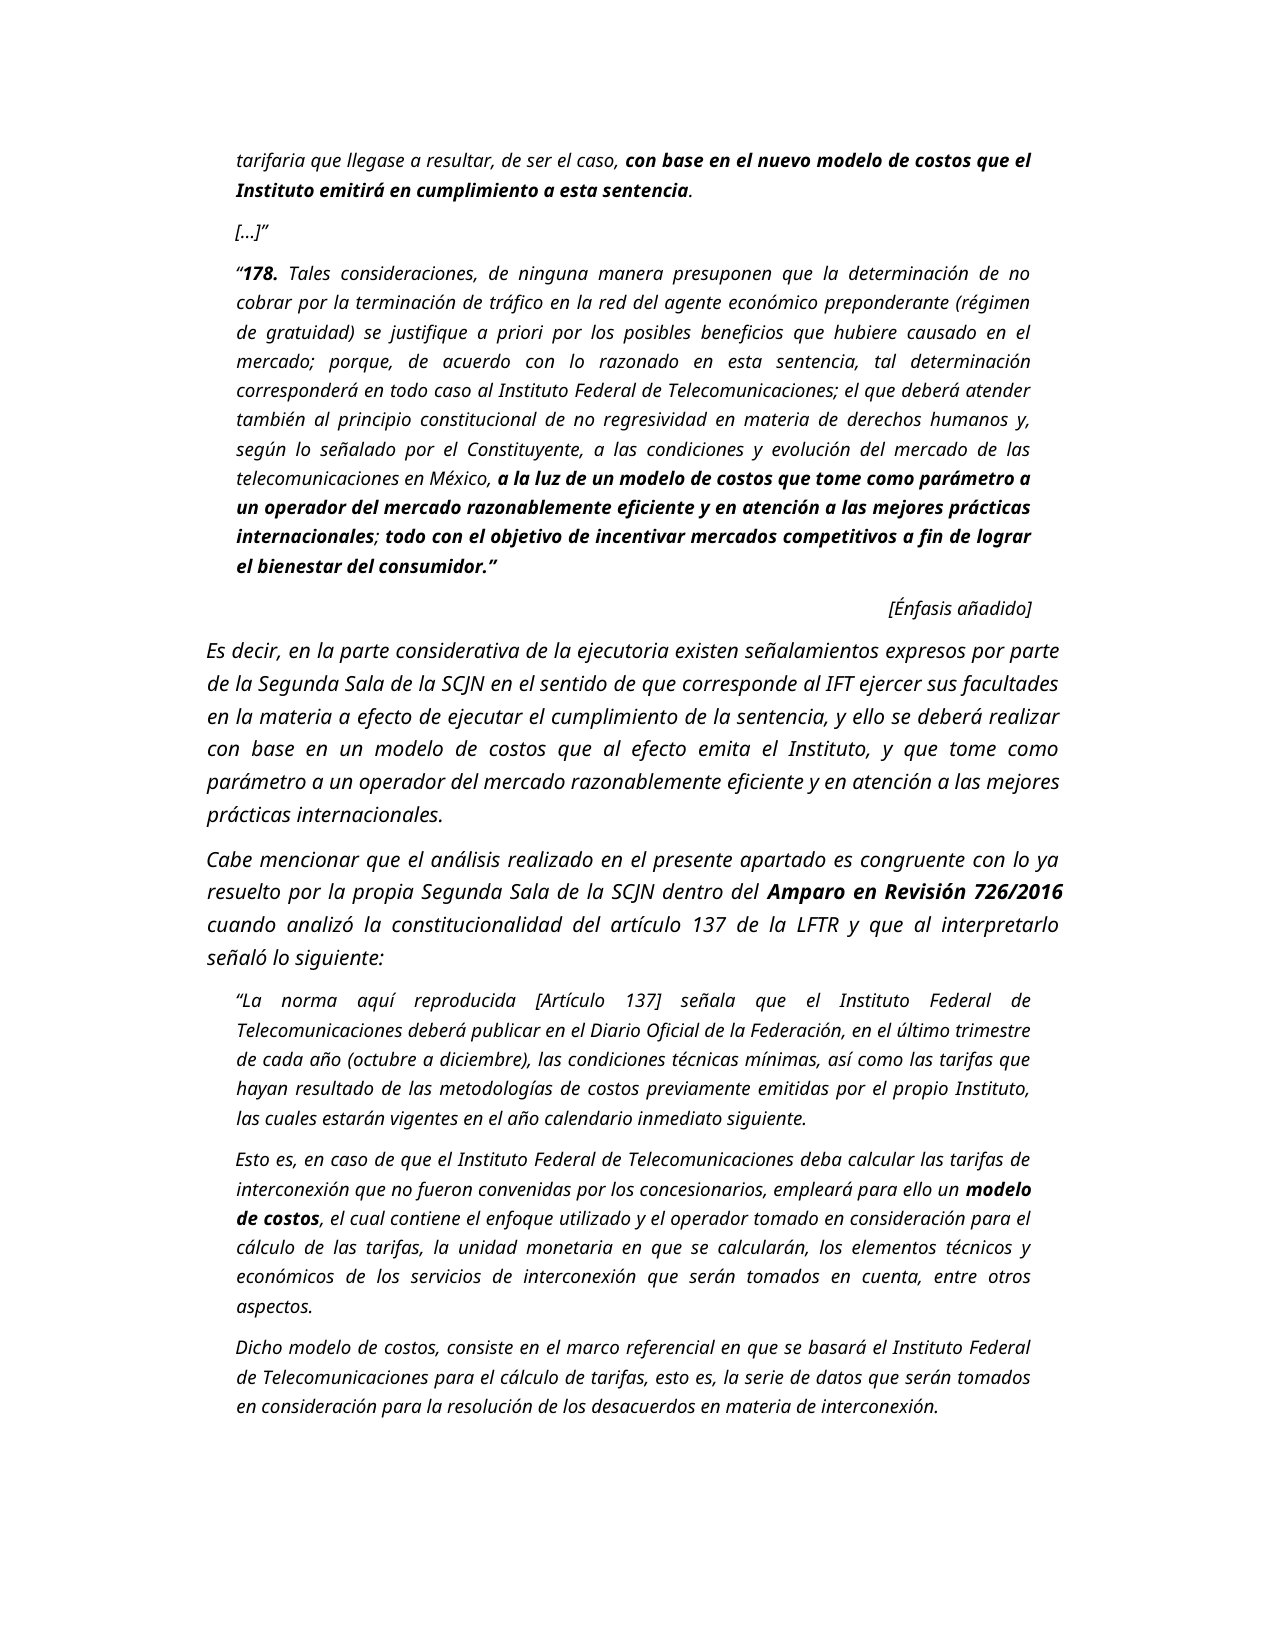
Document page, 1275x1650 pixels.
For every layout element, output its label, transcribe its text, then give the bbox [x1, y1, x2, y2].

text […]” [235, 219, 1034, 244]
text Es decir, en la parte considerativa de la ejecutoria existen señalamientos expresos por parte de la Segunda Sala de la SCJN en el sentido de que corresponde al IFT ejercer sus facultades en la materia a efecto de ejecutar el cumplimiento de la sentencia, y ello se deberá realizar con base en un modelo de costos que al efecto emita el Instituto, y que tome como parámetro a un operador del mercado razonablemente eficiente y en atención a las mejores prácticas internacionales. [206, 637, 1063, 828]
text Cabe mencionar que el análisis realizado en el presente apartado es congruente con lo ya resuelto por la propia Segunda Sala de la SCJN dentro del Amparo en Revisión 726/2016 cuando analizó la constitucionalidad del artículo 137 de la LFTR y que al interpretarlo señaló lo siguiente: [206, 845, 1063, 971]
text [235, 148, 1034, 202]
text Esto es, en caso de que el Instituto Federal de Telecomunicaciones deba calcular las tarifas de interconexión que no fueron convenidas por los concesionarios, empleará para ello un modelo de costos, el cual contiene el enfoque utilizado y el operador tomado en consideración para el cálculo de las tarifas, la unidad monetaria en que se calcularán, los elementos técnicos y económicos de los servicios de interconexión que serán tomados en cuenta, entre otros aspectos. [235, 1147, 1034, 1318]
text [Énfasis añadido] [235, 595, 1034, 620]
text Dicho modelo de costos, consiste en el marco referencial en que se basará el Instituto Federal de Telecomunicaciones para el cálculo de tarifas, esto es, la serie de datos que serán tomados en consideración para la resolución de los desacuerdos en materia de interconexión. [235, 1335, 1034, 1419]
text “178. Tales consideraciones, de ninguna manera presuponen que la determinación de no cobrar por la terminación de tráfico en la red del agente económico preponderante (régimen de gratuidad) se justifique a priori por los posibles beneficios que hubiere causado en el mercado; porque, de acuerdo con lo razonado en esta sentencia, tal determinación corresponderá en todo caso al Instituto Federal de Telecomunicaciones; el que deberá atender también al principio constitucional de no regresividad en materia de derechos humanos y, según lo señalado por el Constituyente, a las condiciones y evolución del mercado de las telecomunicaciones en México, a la luz de un modelo de costos que tome como parámetro a un operador del mercado razonablemente eficiente y en atención a las mejores prácticas internacionales; todo con el objetivo de incentivar mercados competitivos a fin de lograr el bienestar del consumidor.” [235, 260, 1034, 579]
text “La norma aquí reproducida [Artículo 137] señala que el Instituto Federal de Telecomunicaciones deberá publicar en el Diario Oficial de la Federación, en el último trimestre de cada año (octubre a diciembre), las condiciones técnicas mínimas, así como las tarifas que hayan resultado de las metodologías de costos previamente emitidas por el propio Instituto, las cuales estarán vigentes en el año calendario inmediato siguiente. [235, 988, 1034, 1130]
